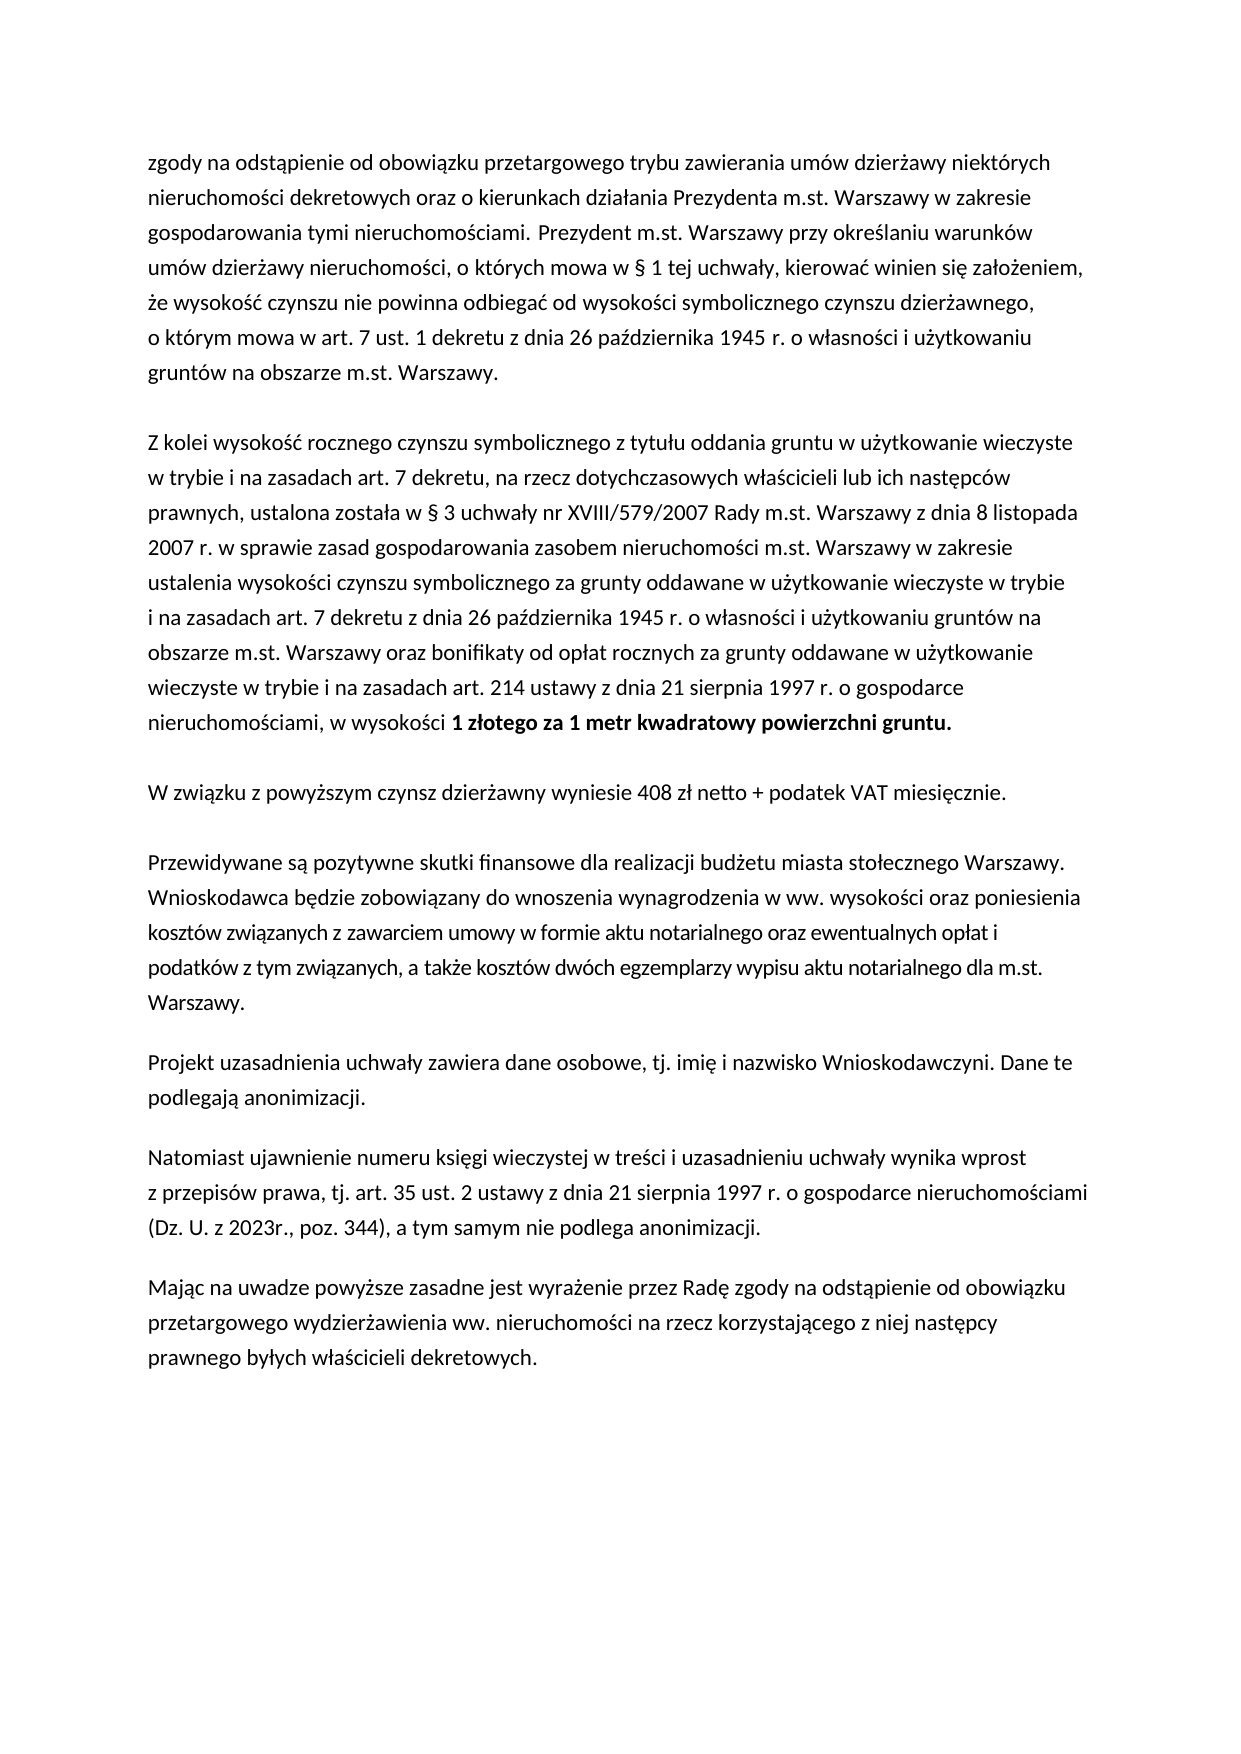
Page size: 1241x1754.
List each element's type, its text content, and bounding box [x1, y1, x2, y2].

text Natomiast ujawnienie numeru księgi wieczystej w treści i uzasadnieniu uchwały wynika wprost z przepisów prawa, tj. art. 35 ust. 2 ustawy z dnia 21 sierpnia 1997 r. o gospodarce nieruchomościami (Dz. U. z 2023r., poz. 344), a tym samym nie podlega anonimizacji. [148, 1143, 1092, 1241]
text Projekt uzasadnienia uchwały zawiera dane osobowe, tj. imię i nazwisko Wnioskodawczyni. Dane te podlegają anonimizacji. [148, 1048, 1092, 1111]
text W związku z powyższym czynsz dzierżawny wyniesie 408 zł netto + podatek VAT miesięcznie. [148, 778, 1092, 806]
text Mając na uwadze powyższe zasadne jest wyrażenie przez Radę zgody na odstąpienie od obowiązku przetargowego wydzierżawienia ww. nieruchomości na rzecz korzystającego z niej następcy prawnego byłych właścicieli dekretowych. [148, 1273, 1092, 1371]
text Z kolei wysokość rocznego czynszu symbolicznego z tytułu oddania gruntu w użytkowanie wieczyste w trybie i na zasadach art. 7 dekretu, na rzecz dotychczasowych właścicieli lub ich następców prawnych, ustalona została w § 3 uchwały nr XVIII/579/2007 Rady m.st. Warszawy z dnia 8 listopada 2007 r. w sprawie zasad gospodarowania zasobem nieruchomości m.st. Warszawy w zakresie ustalenia wysokości czynszu symbolicznego za grunty oddawane w użytkowanie wieczyste w trybie i na zasadach art. 7 dekretu z dnia 26 października 1945 r. o własności i użytkowaniu gruntów na obszarze m.st. Warszawy oraz bonifikaty od opłat rocznych za grunty oddawane w użytkowanie wieczyste w trybie i na zasadach art. 214 ustawy z dnia 21 sierpnia 1997 r. o gospodarce nieruchomościami, w wysokości 1 złotego za 1 metr kwadratowy powierzchni gruntu. [148, 428, 1092, 736]
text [148, 148, 1092, 386]
text Przewidywane są pozytywne skutki finansowe dla realizacji budżetu miasta stołecznego Warszawy. [148, 848, 1092, 876]
text Wnioskodawca będzie zobowiązany do wnoszenia wynagrodzenia w ww. wysokości oraz poniesienia kosztów związanych z zawarciem umowy w formie aktu notarialnego oraz ewentualnych opłat i podatków z tym związanych, a także kosztów dwóch egzemplarzy wypisu aktu notarialnego dla m.st. Warszawy. [148, 883, 1092, 1016]
